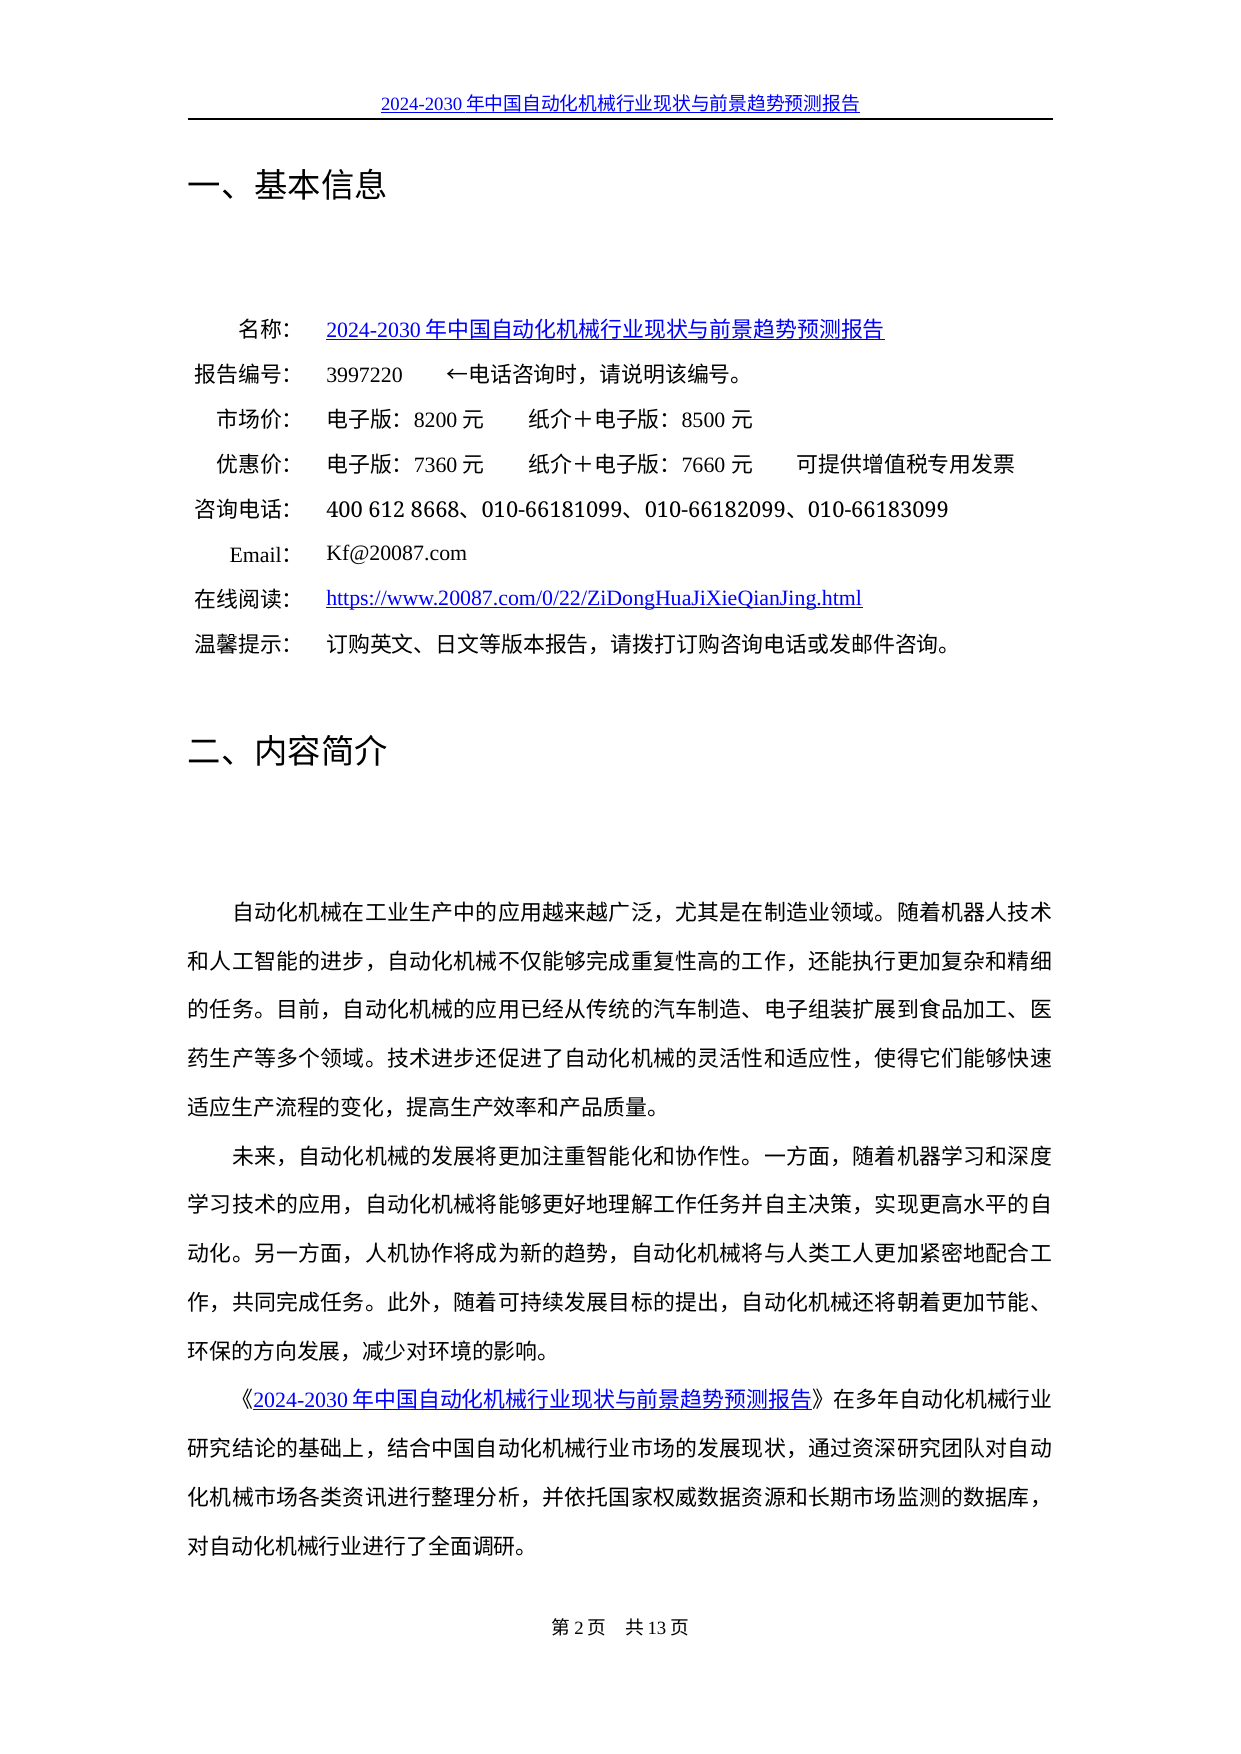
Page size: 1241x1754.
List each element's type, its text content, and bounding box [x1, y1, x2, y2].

table_cell Email： [167, 537, 315, 582]
table_cell 在线阅读： [167, 582, 315, 627]
table_cell 咨询电话： [167, 492, 315, 537]
table_cell 市场价： [167, 402, 315, 447]
table_header 2024-2030年中国自动化机械行业现状与前景趋势预测报告 [315, 312, 1073, 357]
table_cell 温馨提示： [167, 627, 315, 672]
table_cell 400 612 8668、010-66181099、010-66182099、010-66183099 [315, 492, 1073, 537]
table_cell 电子版：7360 元 纸介＋电子版：7660 元 可提供增值税专用发票 [315, 447, 1073, 492]
table_cell Kf@20087.com [315, 537, 1073, 582]
table_cell [315, 582, 1073, 627]
table_header 名称： [167, 312, 315, 357]
title 一、基本信息 [187, 150, 1053, 215]
table_cell 3997220 ←电话咨询时，请说明该编号。 [315, 357, 1073, 402]
table_cell 电子版：8200 元 纸介＋电子版：8500 元 [315, 402, 1073, 447]
table_cell 订购英文、日文等版本报告，请拨打订购咨询电话或发邮件咨询。 [315, 627, 1073, 672]
table_cell 报告编号： [167, 357, 315, 402]
title 二、内容简介 [187, 717, 1053, 782]
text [187, 894, 1053, 1561]
table_cell 优惠价： [167, 447, 315, 492]
